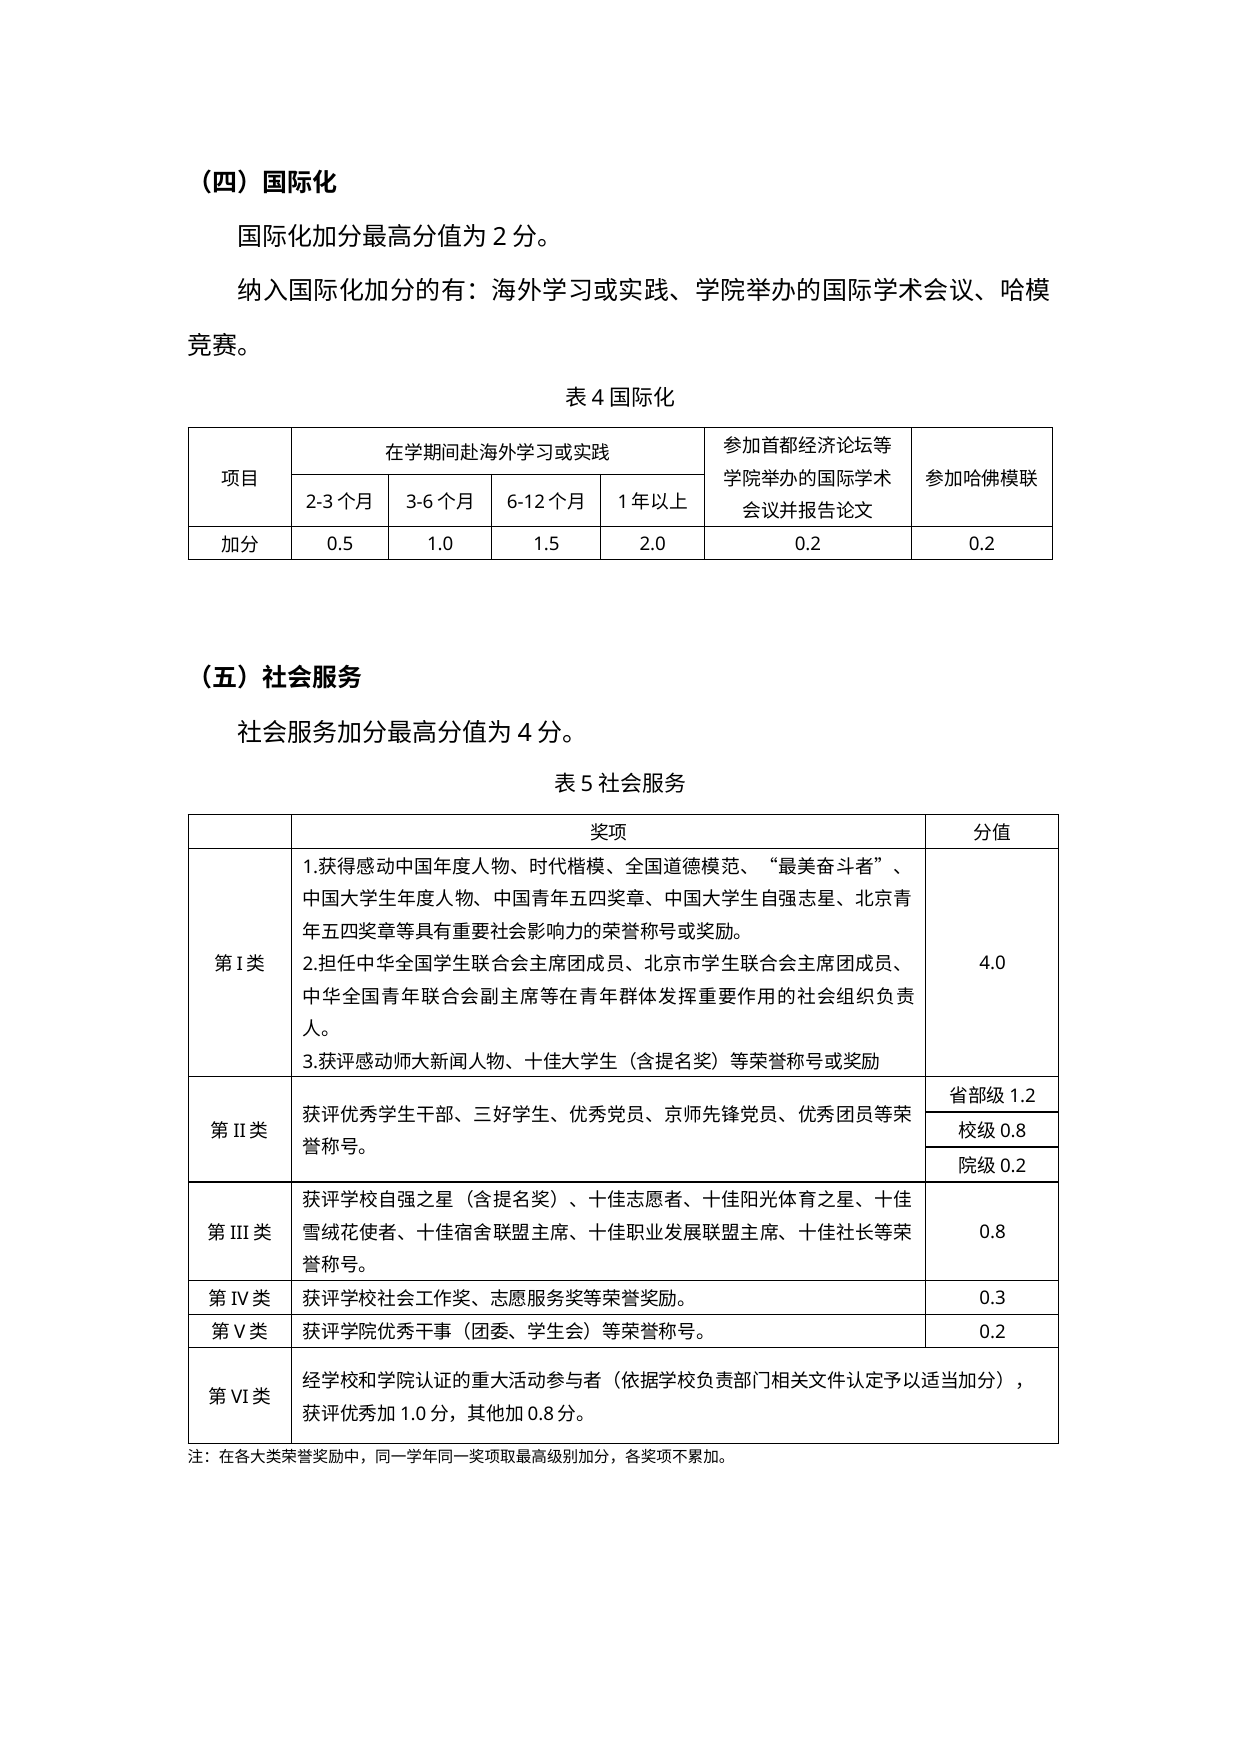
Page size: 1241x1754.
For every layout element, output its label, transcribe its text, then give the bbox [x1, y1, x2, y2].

table_cell 0.2 [705, 527, 911, 559]
table_cell 获评学院优秀干事（团委、学生会）等荣誉称号。 [292, 1315, 925, 1347]
table_cell 校级0.8 [926, 1113, 1058, 1146]
table_cell 0.5 [292, 527, 388, 559]
table_cell 获评优秀学生干部、三好学生、优秀党员、京师先锋党员、优秀团员等荣誉称号。 [292, 1077, 925, 1181]
text 国际化加分最高分值为2分。 [187, 216, 1053, 253]
table_cell 2-3个月 [292, 475, 388, 526]
table_cell 获评学校社会工作奖、志愿服务奖等荣誉奖励。 [292, 1281, 925, 1313]
table_header 参加哈佛模联 [912, 428, 1052, 526]
table_cell 第III类 [189, 1183, 291, 1280]
table_cell 0.3 [926, 1281, 1058, 1313]
table_cell 院级0.2 [926, 1148, 1058, 1181]
table_cell 第V类 [189, 1315, 291, 1347]
table_cell 2.0 [601, 527, 704, 559]
table_cell 1.0 [389, 527, 491, 559]
table_cell 省部级1.2 [926, 1077, 1058, 1111]
text 表5 社会服务 [187, 766, 1053, 798]
table_cell 4.0 [926, 849, 1058, 1076]
table_cell 第IV类 [189, 1281, 291, 1313]
table_cell 第II类 [189, 1077, 291, 1181]
text 表4 国际化 [187, 379, 1053, 411]
table_header 项目 [189, 428, 291, 526]
table_cell 第I类 [189, 849, 291, 1076]
table_cell 1.5 [492, 527, 600, 559]
table_cell 加分 [189, 527, 291, 559]
table_cell 0.8 [926, 1183, 1058, 1280]
table_cell 第VI类 [189, 1348, 291, 1443]
text 纳入国际化加分的有：海外学习或实践、学院举办的国际学术会议、哈模竞赛。 [187, 271, 1053, 361]
table_cell 经学校和学院认证的重大活动参与者（依据学校负责部门相关文件认定予以适当加分），获评优秀加1.0分，其他加0.8分。 [292, 1348, 1058, 1443]
table_cell 3-6个月 [389, 475, 491, 526]
table_header 在学期间赴海外学习或实践 [292, 428, 704, 474]
text （四）国际化 [187, 162, 1053, 198]
table_header 参加首都经济论坛等学院举办的国际学术会议并报告论文 [705, 428, 911, 526]
table_cell 0.2 [926, 1315, 1058, 1347]
text 社会服务加分最高分值为4分。 [187, 712, 1053, 748]
table_cell 1年以上 [601, 475, 704, 526]
text （五）社会服务 [187, 658, 1053, 694]
table_header 分值 [926, 815, 1058, 848]
text 注：在各大类荣誉奖励中，同一学年同一奖项取最高级别加分，各奖项不累加。 [187, 1444, 1053, 1467]
table_cell 1.获得感动中国年度人物、时代楷模、全国道德模范、“最美奋斗者”、中国大学生年度人物、中国青年五四奖章、中国大学生自强志星、北京青年五四奖章等具有重要社会影响力的荣誉称号或奖励。 2.担任中华全国学生联合会主席团成员、北京市学生联合会主席团成员、中华全国青年联合会副主席等在青年群体发挥重要作用的社会组织负责人。 3.获评感动师大新闻人物、十佳大学生（含提名奖）等荣誉称号或奖励 [292, 849, 925, 1076]
table_cell 6-12个月 [492, 475, 600, 526]
table_header 奖项 [292, 815, 925, 848]
table_cell 0.2 [912, 527, 1052, 559]
table_header [189, 815, 291, 848]
table_cell 获评学校自强之星（含提名奖）、十佳志愿者、十佳阳光体育之星、十佳雪绒花使者、十佳宿舍联盟主席、十佳职业发展联盟主席、十佳社长等荣誉称号。 [292, 1183, 925, 1280]
